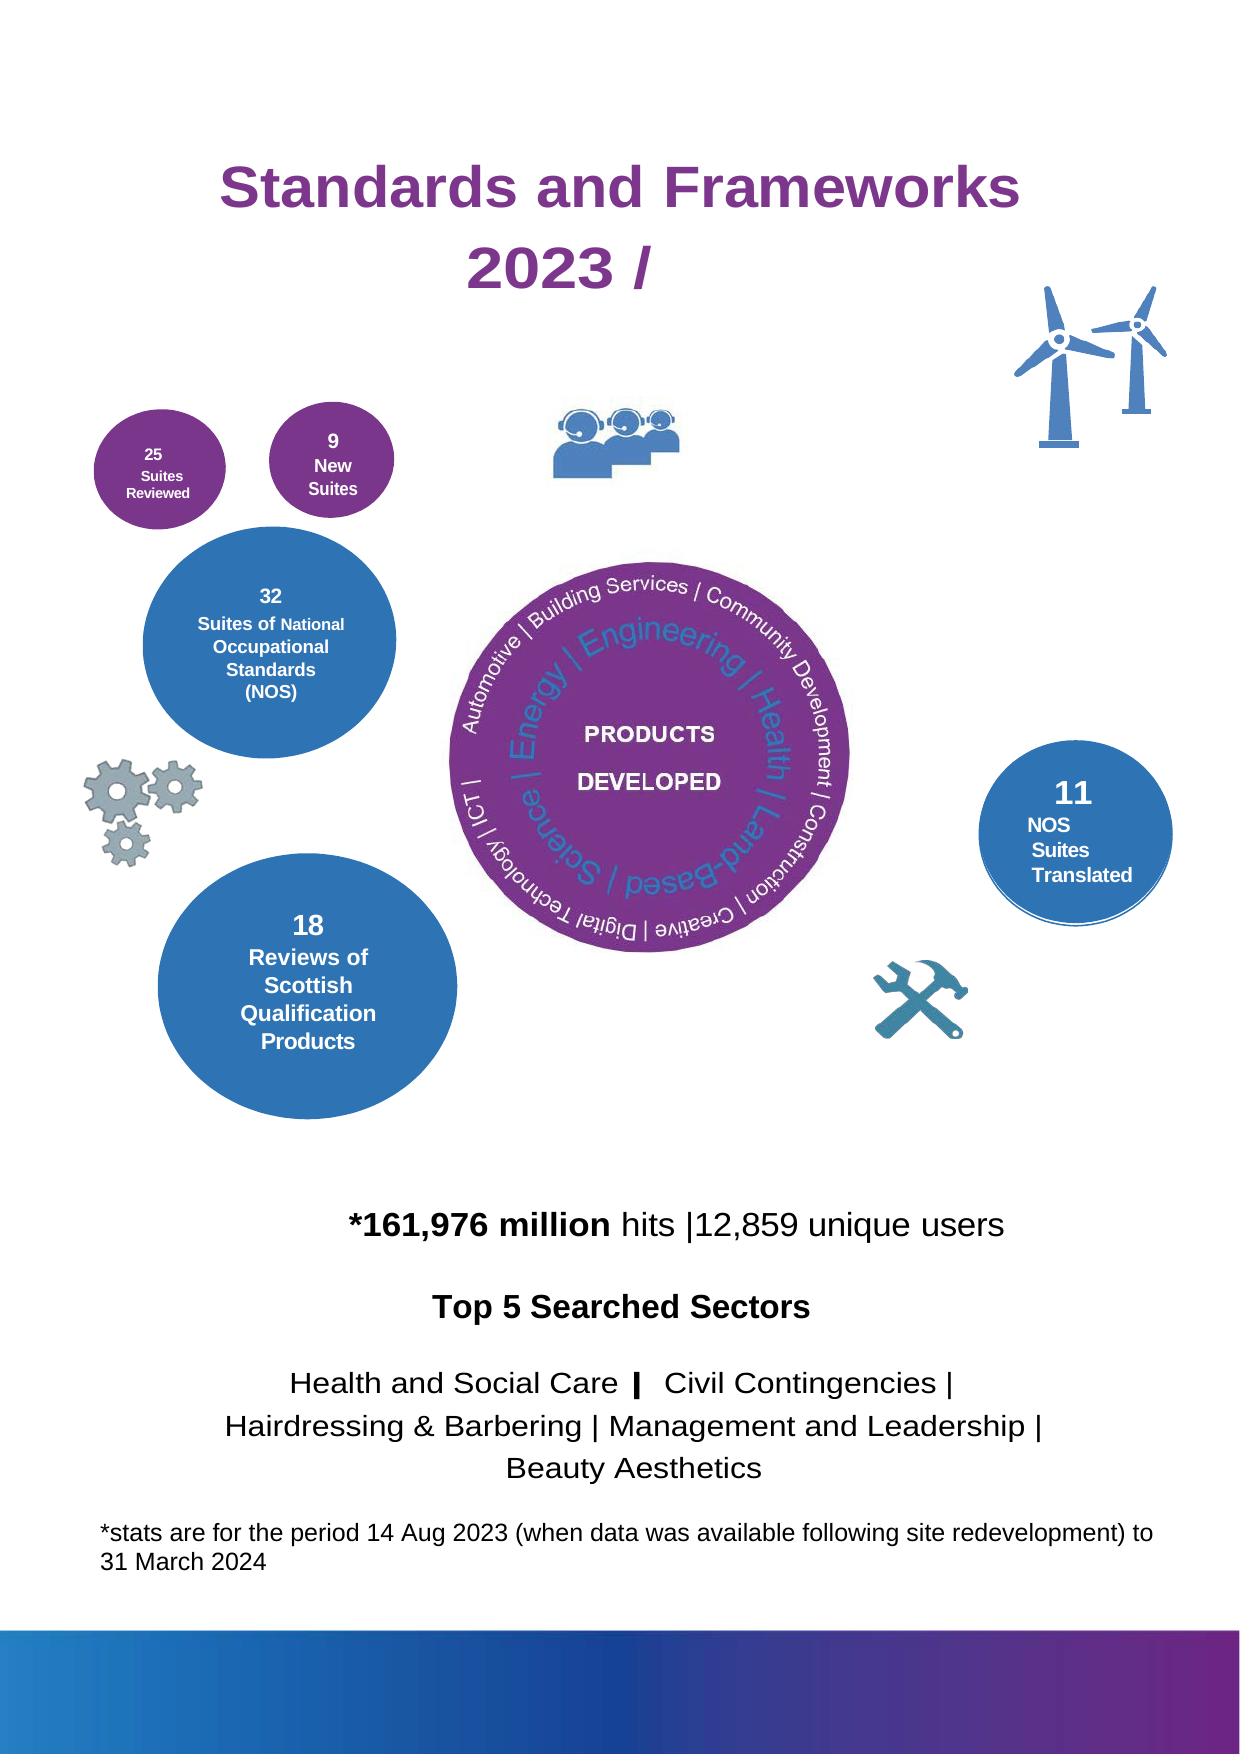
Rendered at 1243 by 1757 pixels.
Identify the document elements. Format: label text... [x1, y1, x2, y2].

text Health and Social Care | Civil Contingencies | [242, 1366, 1001, 1399]
picture [75, 747, 214, 876]
picture [434, 548, 854, 953]
text Standards and Frameworks [219, 153, 1168, 220]
picture [1014, 286, 1167, 377]
subtitle Top 5 Searched Sectors [100, 1287, 1143, 1325]
text Beauty Aesthetics [100, 1451, 1168, 1484]
text Hairdressing & Barbering | Management and Leadership | [100, 1409, 1168, 1443]
picture [873, 960, 968, 1039]
picture [546, 396, 689, 486]
text *stats are for the period 14 Aug 2023 (when data was available following site redevelopment) to 31 March 2024 [100, 1518, 1168, 1575]
text *161,976 million hits |12,859 unique users [348, 1205, 1168, 1243]
picture [0, 1630, 1240, 1754]
